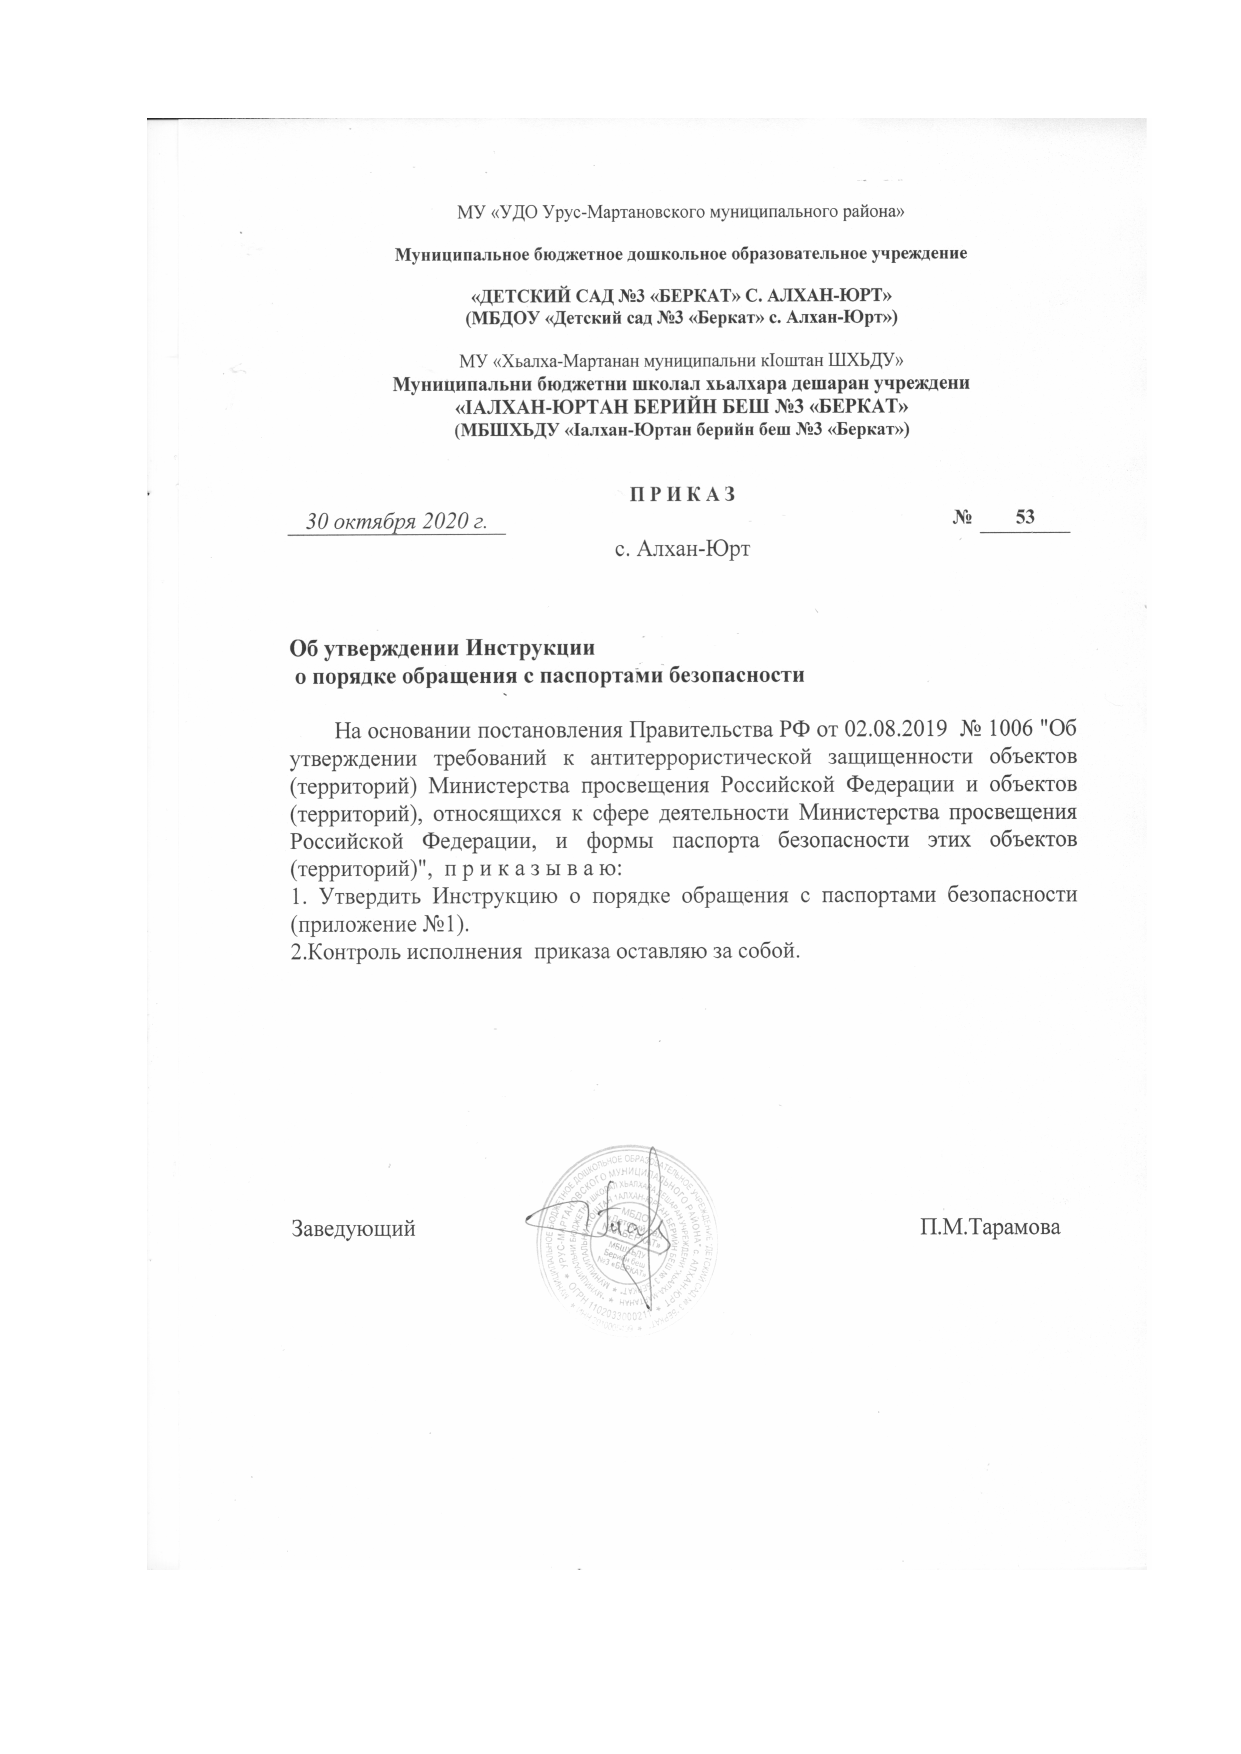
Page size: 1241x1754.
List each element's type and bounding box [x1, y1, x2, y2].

picture [147, 118, 1152, 1570]
